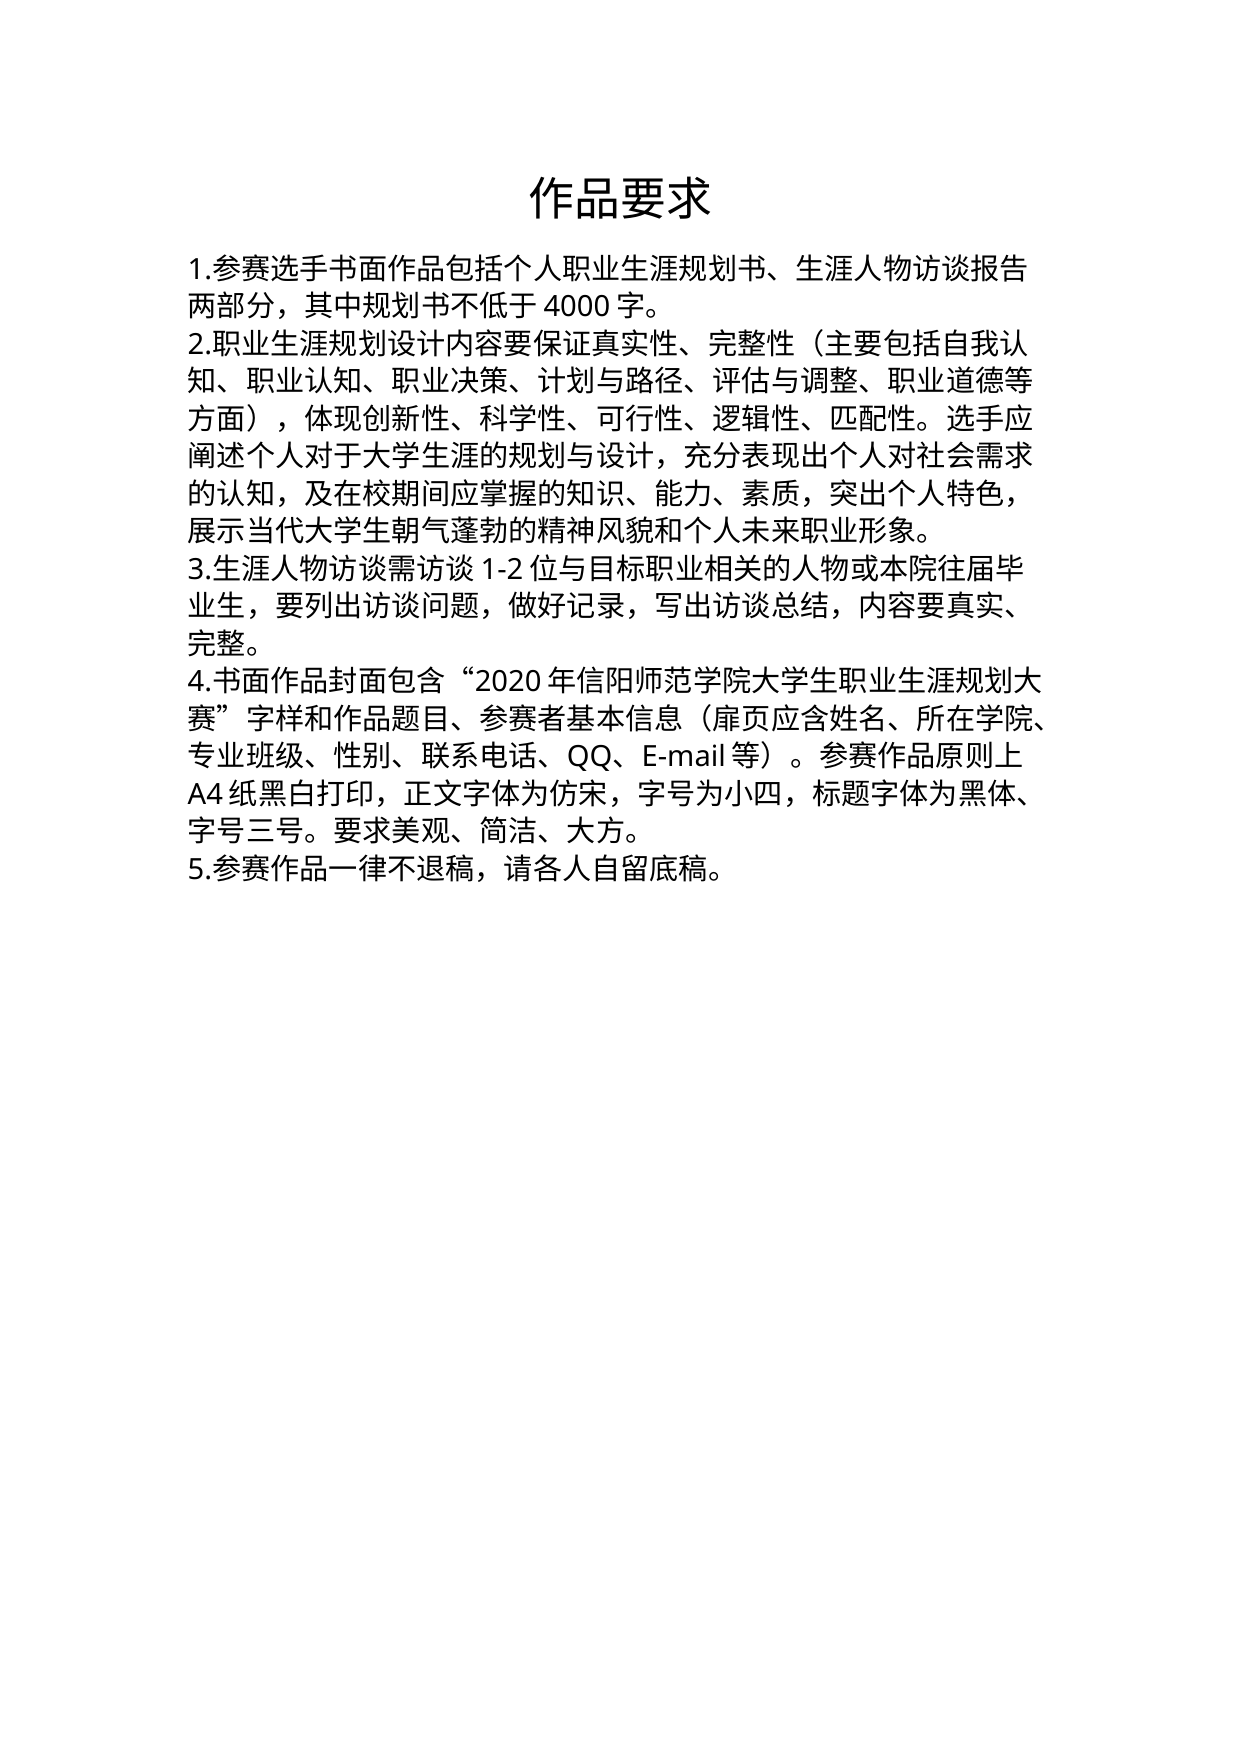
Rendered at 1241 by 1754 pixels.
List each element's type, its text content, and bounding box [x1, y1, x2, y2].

text 5.参赛作品一律不退稿，请各人自留底稿。 [187, 849, 1053, 887]
text 2.职业生涯规划设计内容要保证真实性、完整性（主要包括自我认知、职业认知、职业决策、计划与路径、评估与调整、职业道德等方面），体现创新性、科学性、可行性、逻辑性、匹配性。选手应阐述个人对于大学生涯的规划与设计，充分表现出个人对社会需求的认知，及在校期间应掌握的知识、能力、素质，突出个人特色，展示当代大学生朝气蓬勃的精神风貌和个人未来职业形象。 [187, 324, 1053, 549]
text 3.生涯人物访谈需访谈1-2位与目标职业相关的人物或本院往届毕业生，要列出访谈问题，做好记录，写出访谈总结，内容要真实、完整。 [187, 549, 1053, 662]
text 作品要求 [187, 162, 1053, 228]
text 1.参赛选手书面作品包括个人职业生涯规划书、生涯人物访谈报告两部分，其中规划书不低于4000字。 [187, 249, 1053, 324]
text 4.书面作品封面包含“2020年信阳师范学院大学生职业生涯规划大赛”字样和作品题目、参赛者基本信息（扉页应含姓名、所在学院、专业班级、性别、联系电话、QQ、E-mail等）。参赛作品原则上A4纸黑白打印，正文字体为仿宋，字号为小四，标题字体为黑体、字号三号。要求美观、简洁、大方。 [187, 662, 1053, 849]
